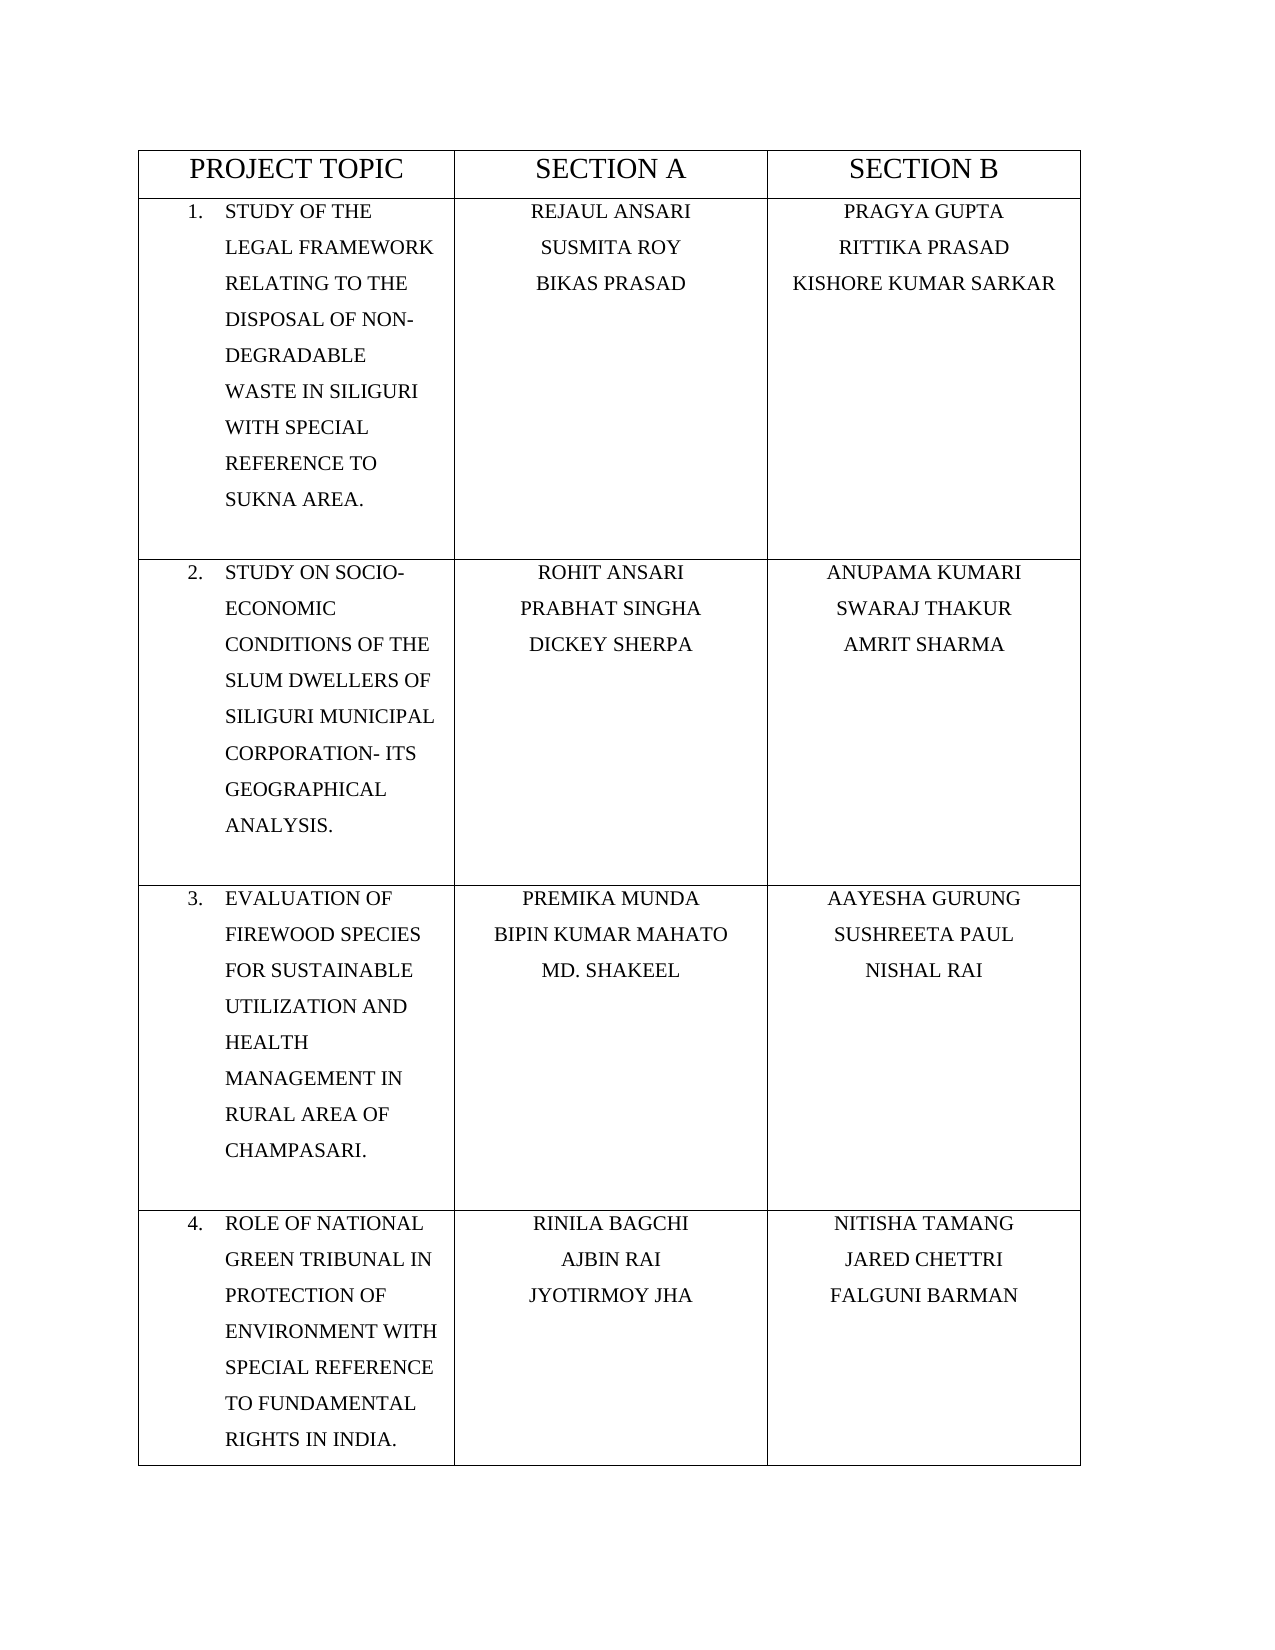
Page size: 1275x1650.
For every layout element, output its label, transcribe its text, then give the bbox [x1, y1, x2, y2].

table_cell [768, 1211, 1080, 1464]
table_cell STUDY OF THE LEGAL FRAMEWORK RELATING TO THE DISPOSAL OF NON-DEGRADABLE WASTE IN SILIGURI WITH SPECIAL REFERENCE TO SUKNA AREA. [139, 199, 454, 559]
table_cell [455, 1211, 767, 1464]
table_header PROJECT TOPIC [139, 151, 454, 198]
table_cell EVALUATION OF FIREWOOD SPECIES FOR SUSTAINABLE UTILIZATION AND HEALTH MANAGEMENT IN RURAL AREA OF CHAMPASARI. [139, 886, 454, 1210]
table_cell REJAUL ANSARI SUSMITA ROY BIKAS PRASAD [455, 199, 767, 559]
table_cell PRAGYA GUPTA RITTIKA PRASAD KISHORE KUMAR SARKAR [768, 199, 1080, 559]
table_header SECTION B [768, 151, 1080, 198]
table_cell PREMIKA MUNDA BIPIN KUMAR MAHATO MD. SHAKEEL [455, 886, 767, 1210]
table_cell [139, 1211, 454, 1464]
table_cell ANUPAMA KUMARI SWARAJ THAKUR AMRIT SHARMA [768, 560, 1080, 884]
table_cell AAYESHA GURUNG SUSHREETA PAUL NISHAL RAI [768, 886, 1080, 1210]
table_cell ROHIT ANSARI PRABHAT SINGHA DICKEY SHERPA [455, 560, 767, 884]
table_cell STUDY ON SOCIO-ECONOMIC CONDITIONS OF THE SLUM DWELLERS OF SILIGURI MUNICIPAL CORPORATION- ITS GEOGRAPHICAL ANALYSIS. [139, 560, 454, 884]
table_header SECTION A [455, 151, 767, 198]
